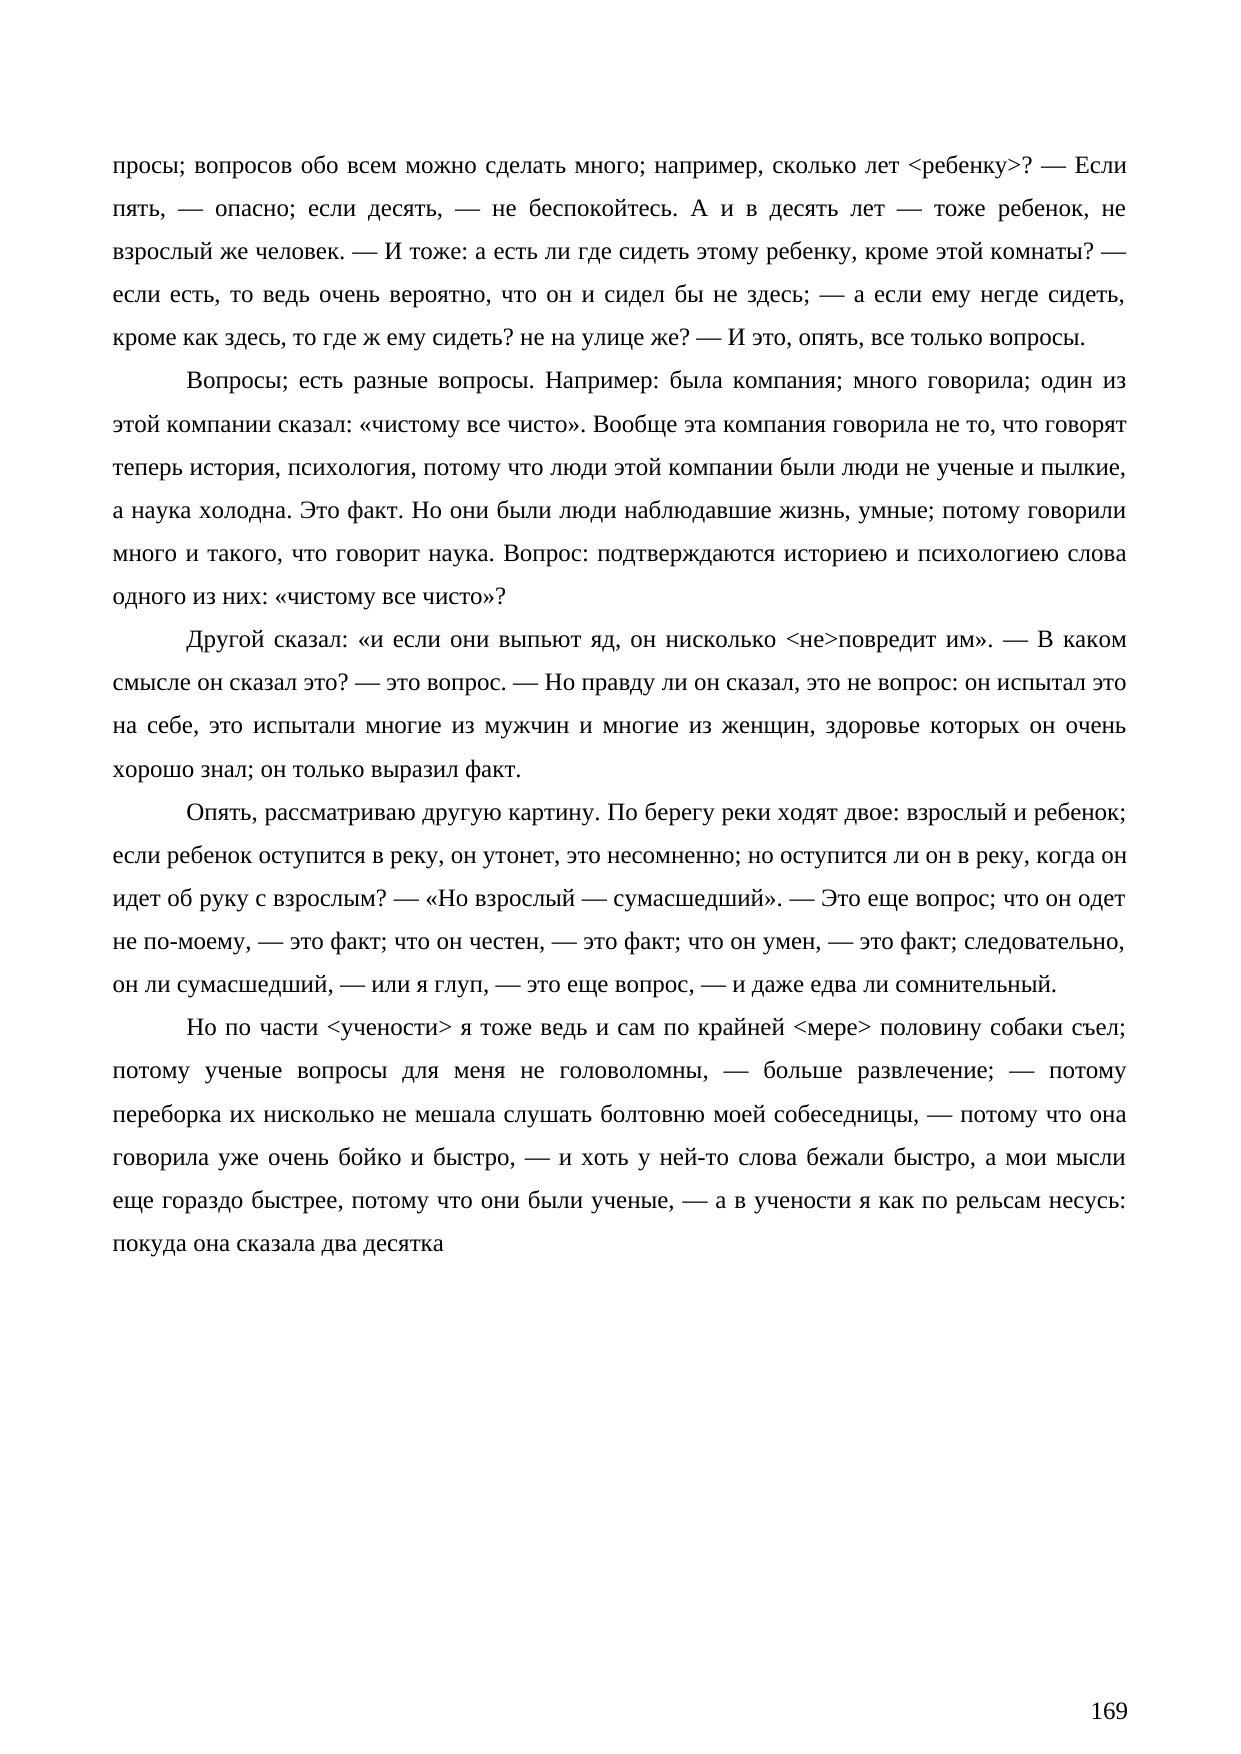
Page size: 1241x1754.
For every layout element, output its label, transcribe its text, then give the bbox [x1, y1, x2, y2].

text просы; вопросов обо всем можно сделать много; например, сколько лет <ребенку>? — Если пять, — опасно; если десять, — не беспокойтесь. А и в десять лет — тоже ребенок, не взрослый же человек. — И тоже: а есть ли где сидеть этому ребенку, кроме этой комнаты? — если есть, то ведь очень вероятно, что он и сидел бы не здесь; — а если ему негде сидеть, кроме как здесь, то где ж ему сидеть? не на улице же? — И это, опять, все только вопросы. [112, 150, 1128, 351]
text Вопросы; есть разные вопросы. Например: была компания; много говорила; один из этой компании сказал: «чистому все чисто». Вообще эта компания говорила не то, что говорят теперь история, психология, потому что люди этой компании были люди не ученые и пылкие, а наука холодна. Это факт. Но они были люди наблюдавшие жизнь, умные; потому говорили много и такого, что говорит наука. Вопрос: подтверждаются историею и психологиею слова одного из них: «чистому все чисто»? [112, 366, 1128, 610]
text Другой сказал: «и если они выпьют яд, он нисколько <не>повредит им». — В каком смысле он сказал это? — это вопрос. — Но правду ли он сказал, это не вопрос: он испытал это на себе, это испытали многие из мужчин и многие из женщин, здоровье которых он очень хорошо знал; он только выразил факт. [112, 624, 1128, 782]
text Опять, рассматриваю другую картину. По берегу реки ходят двое: взрослый и ребенок; если ребенок оступится в реку, он утонет, это несомненно; но оступится ли он в реку, когда он идет об руку с взрослым? — «Но взрослый — сумасшедший». — Это еще вопрос; что он одет не по-моему, — это факт; что он честен, — это факт; что он умен, — это факт; следовательно, он ли сумасшедший, — или я глуп, — это еще вопрос, — и даже едва ли сомнительный. [112, 797, 1128, 998]
text Но по части <учености> я тоже ведь и сам по крайней <мере> половину собаки съел; потому ученые вопросы для меня не головоломны, — больше развлечение; — потому переборка их нисколько не мешала слушать болтовню моей собеседницы, — потому что она говорила уже очень бойко и быстро, — и хоть у ней-то слова бежали быстро, а мои мысли еще гораздо быстрее, потому что они были ученые, — а в учености я как по рельсам несусь: покуда она сказала два десятка [112, 1012, 1128, 1257]
